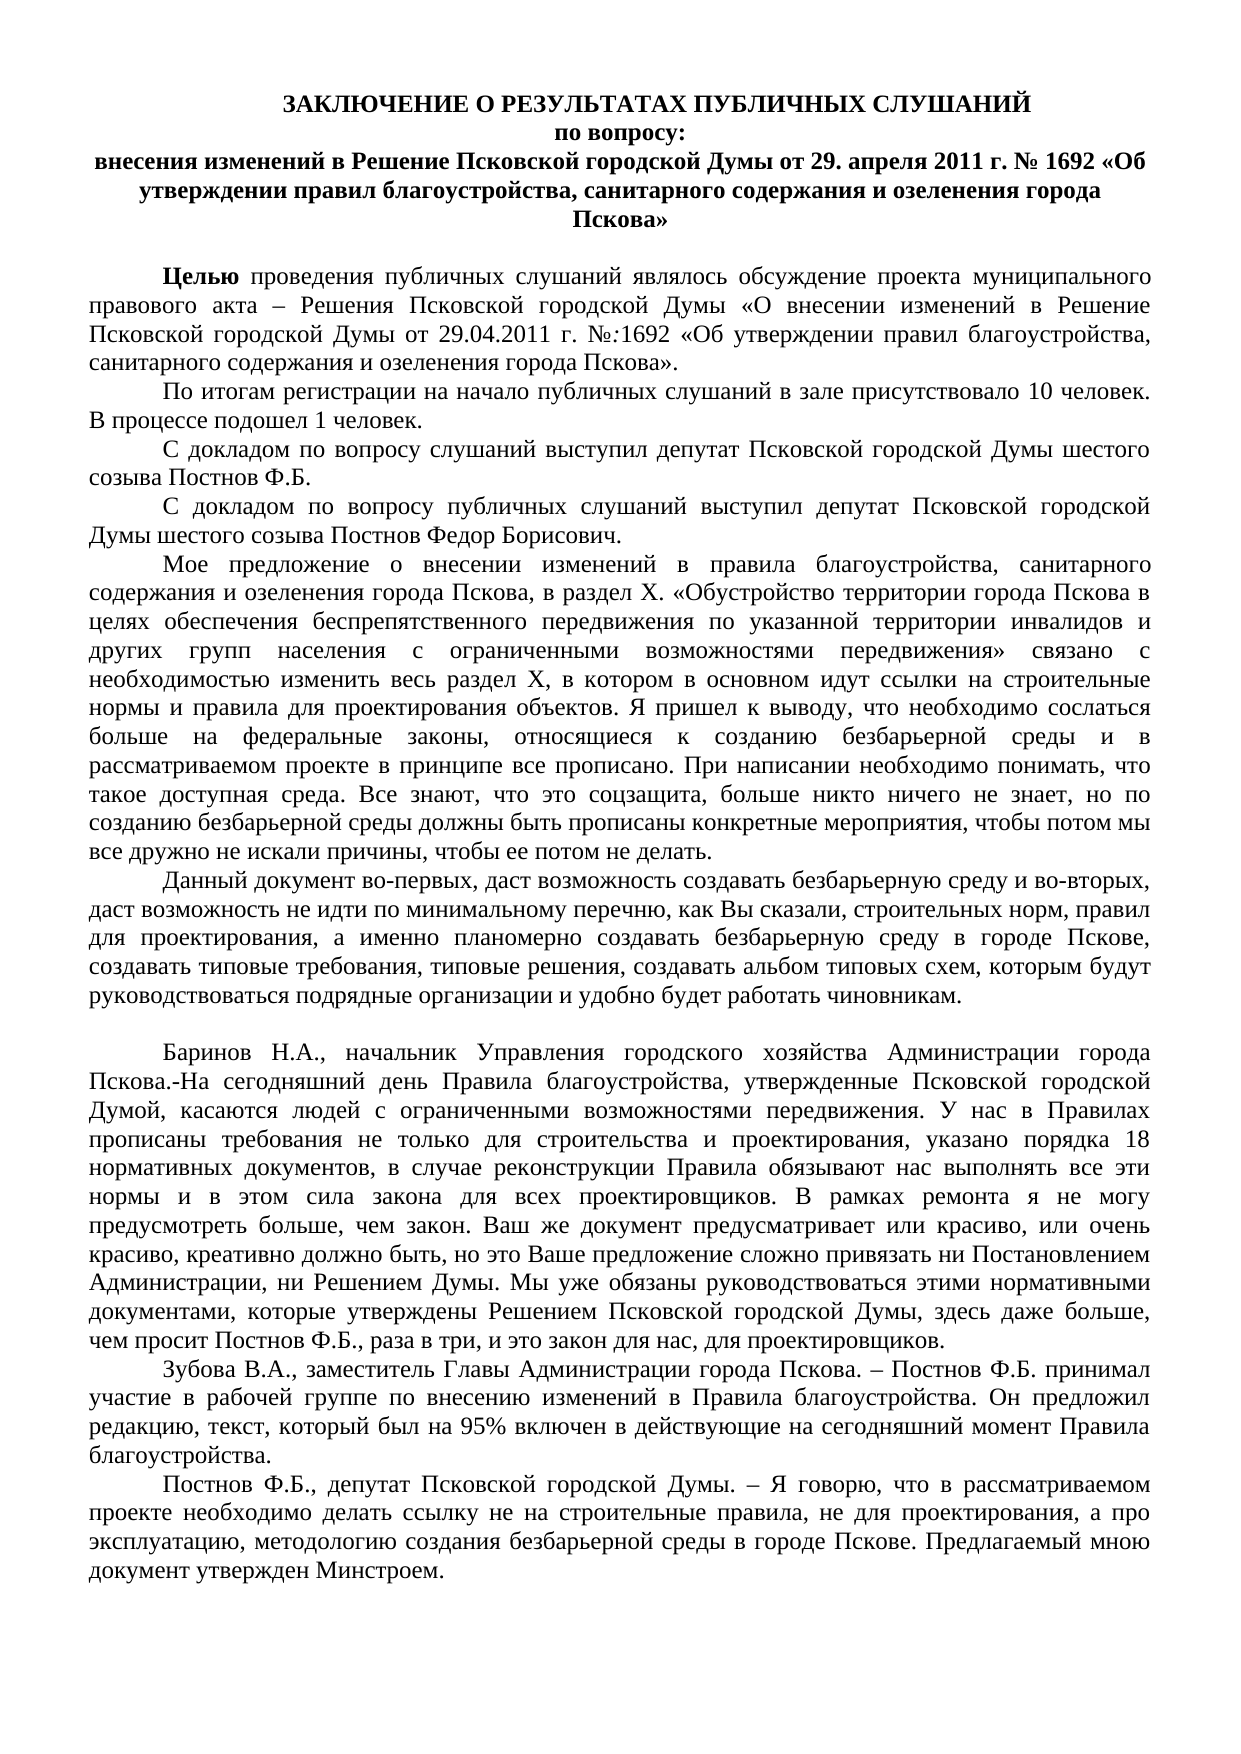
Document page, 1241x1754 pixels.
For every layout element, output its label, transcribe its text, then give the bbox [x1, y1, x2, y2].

text Постнов Ф.Б., депутат Псковской городской Думы. – Я говорю, что в рассматриваемом проекте необходимо делать ссылку не на строительные правила, не для проектирования, а про эксплуатацию, методологию создания безбарьерной среды в городе Пскове. Предлагаемый мною документ утвержден Минстроем. [89, 1469, 1152, 1584]
text Целью проведения публичных слушаний являлось обсуждение проекта муниципального правового акта – Решения Псковской городской Думы «О внесении изменений в Решение Псковской городской Думы от 29.04.2011 г. №:1692 «Об утверждении правил благоустройства, санитарного содержания и озеленения города Пскова». [89, 261, 1152, 376]
text Баринов Н.А., начальник Управления городского хозяйства Администрации города Пскова.-На сегодняшний день Правила благоустройства, утвержденные Псковской городской Думой, касаются людей с ограниченными возможностями передвижения. У нас в Правилах прописаны требования не только для строительства и проектирования, указано порядка 18 нормативных документов, в случае реконструкции Правила обязывают нас выполнять все эти нормы и в этом сила закона для всех проектировщиков. В рамках ремонта я не могу предусмотреть больше, чем закон. Ваш же документ предусматривает или красиво, или очень красиво, креативно должно быть, но это Ваше предложение сложно привязать ни Постановлением Администрации, ни Решением Думы. Мы уже обязаны руководствоваться этими нормативными документами, которые утверждены Решением Псковской городской Думы, здесь даже больше, чем просит Постнов Ф.Б., раза в три, и это закон для нас, для проектировщиков. [89, 1037, 1152, 1354]
text Зубова В.А., заместитель Главы Администрации города Пскова. – Постнов Ф.Б. принимал участие в рабочей группе по внесению изменений в Правила благоустройства. Он предложил редакцию, текст, который был на 95% включен в действующие на сегодняшний момент Правила благоустройства. [89, 1354, 1152, 1469]
text внесения изменений в Решение Псковской городской Думы от 29. апреля 2011 г. № 1692 «Об утверждении правил благоустройства, санитарного содержания и озеленения города Пскова» [89, 146, 1152, 232]
text С докладом по вопросу публичных слушаний выступил депутат Псковской городской Думы шестого созыва Постнов Федор Борисович. [89, 491, 1152, 549]
text Мое предложение о внесении изменений в правила благоустройства, санитарного содержания и озеленения города Пскова, в раздел Х. «Обустройство территории города Пскова в целях обеспечения беспрепятственного передвижения по указанной территории инвалидов и других групп населения с ограниченными возможностями передвижения» связано с необходимостью изменить весь раздел Х, в котором в основном идут ссылки на строительные нормы и правила для проектирования объектов. Я пришел к выводу, что необходимо сослаться больше на федеральные законы, относящиеся к созданию безбарьерной среды и в рассматриваемом проекте в принципе все прописано. При написании необходимо понимать, что такое доступная среда. Все знают, что это соцзащита, больше никто ничего не знает, но по созданию безбарьерной среды должны быть прописаны конкретные мероприятия, чтобы потом мы все дружно не искали причины, чтобы ее потом не делать. [89, 549, 1152, 865]
text ЗАКЛЮЧЕНИЕ О РЕЗУЛЬТАТАХ ПУБЛИЧНЫХ СЛУШАНИЙ [89, 89, 1152, 117]
text Данный документ во-первых, даст возможность создавать безбарьерную среду и во-вторых, даст возможность не идти по минимальному перечню, как Вы сказали, строительных норм, правил для проектирования, а именно планомерно создавать безбарьерную среду в городе Пскове, создавать типовые требования, типовые решения, создавать альбом типовых схем, которым будут руководствоваться подрядные организации и удобно будет работать чиновникам. [89, 865, 1152, 1009]
text С докладом по вопросу слушаний выступил депутат Псковской городской Думы шестого созыва Постнов Ф.Б. [89, 434, 1152, 491]
text По итогам регистрации на начало публичных слушаний в зале присутствовало 10 человек. В процессе подошел 1 человек. [89, 376, 1152, 434]
text по вопросу: [89, 117, 1152, 146]
